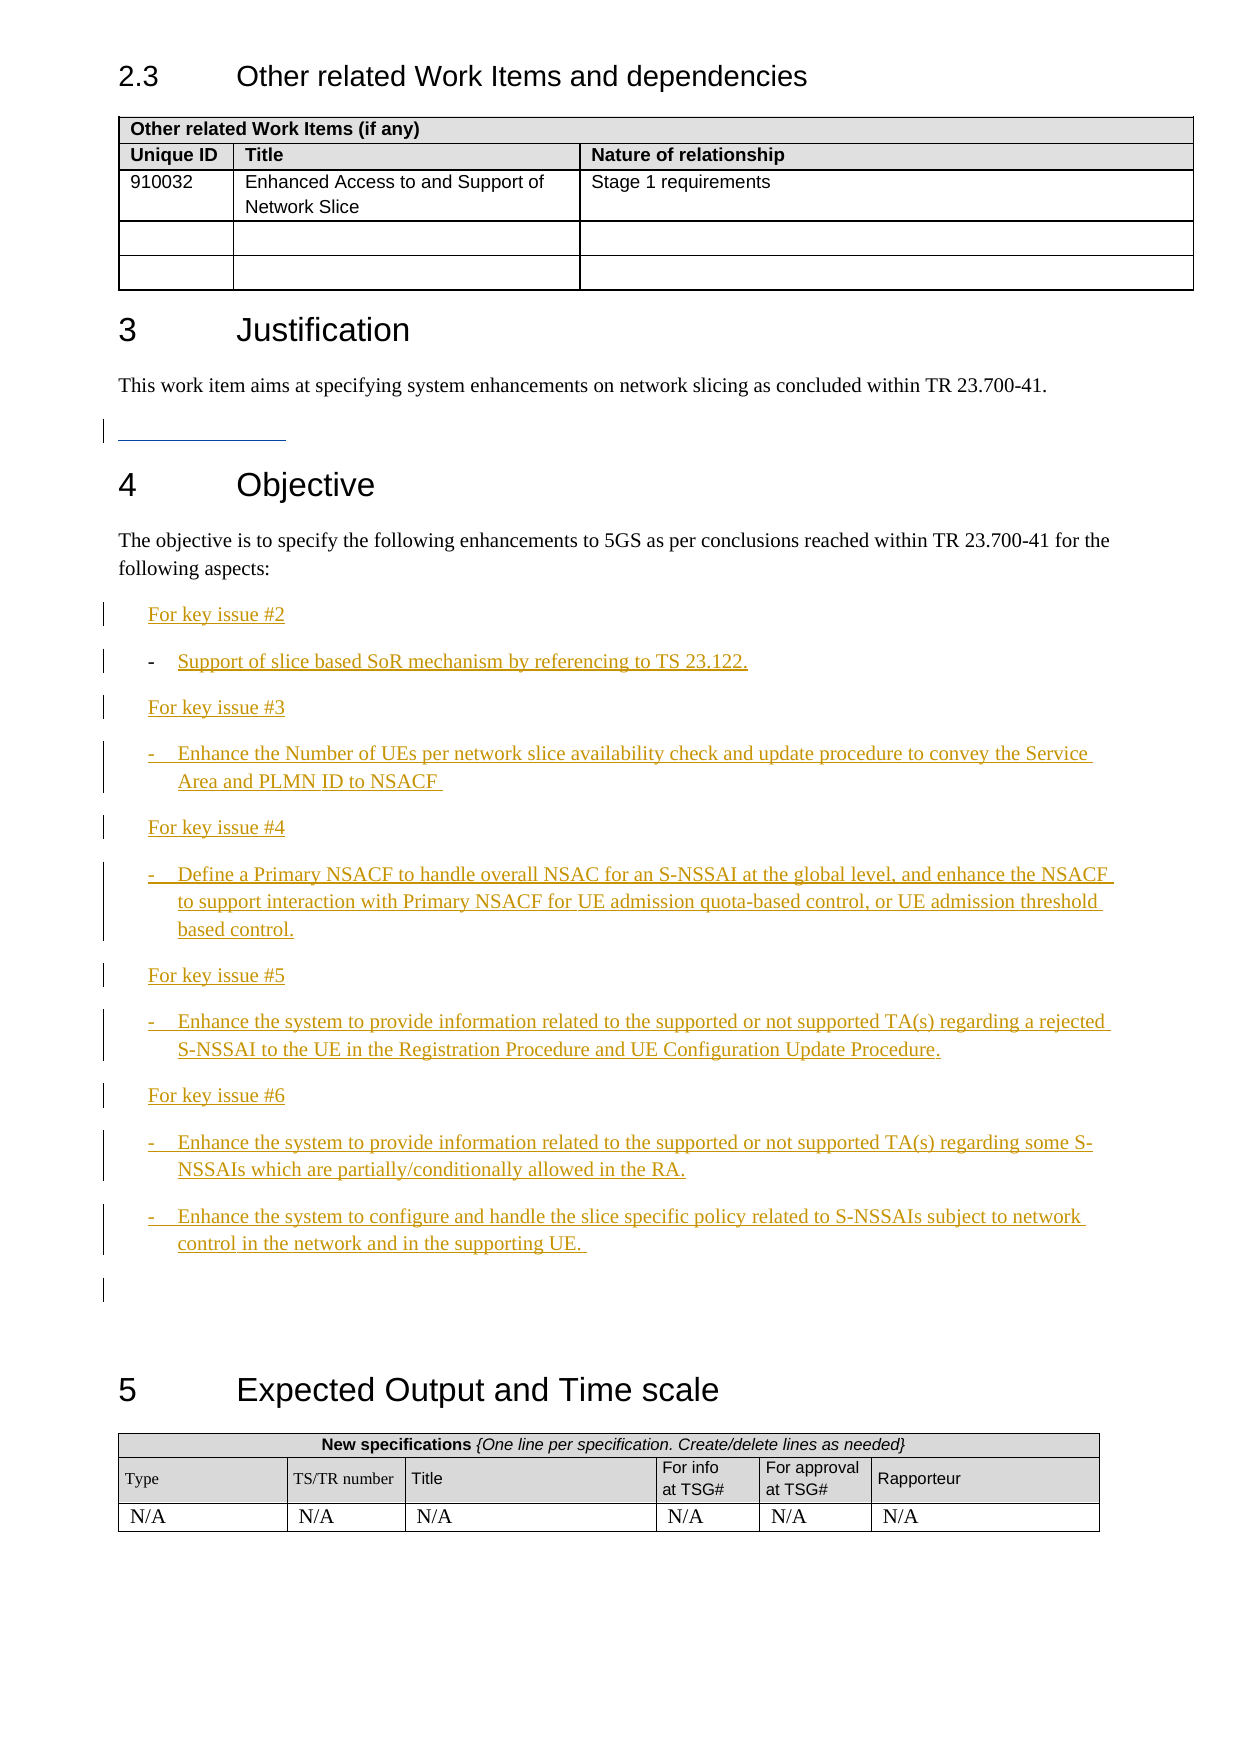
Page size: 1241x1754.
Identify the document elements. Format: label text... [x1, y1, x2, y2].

subtitle 2.3 Other related Work Items and dependencies [118, 59, 1122, 93]
table_cell Rapporteur [872, 1458, 1099, 1502]
table_cell [234, 222, 579, 255]
table_cell Title [406, 1458, 656, 1502]
table_cell [120, 222, 233, 255]
table_cell For approval at TSG# [760, 1458, 871, 1502]
table_cell [234, 256, 579, 289]
table_header New specifications {One line per specification. Create/delete lines as needed} [119, 1434, 1099, 1457]
table_cell Stage 1 requirements [581, 171, 1193, 220]
text - [148, 648, 1122, 673]
text The objective is to specify the following enhancements to 5GS as per conclusions reached within TR 23.700-41 for the following aspects: [118, 528, 1122, 580]
table_cell [581, 222, 1193, 255]
table_cell Enhanced Access to and Support of Network Slice [234, 171, 579, 220]
table_cell Title [234, 144, 579, 169]
table_header Other related Work Items (if any) [120, 118, 1193, 143]
table_cell [581, 256, 1193, 289]
table_cell 910032 [120, 171, 233, 220]
table_cell N/A [657, 1504, 759, 1531]
table_cell N/A [760, 1504, 871, 1531]
table_cell TS/TR number [288, 1458, 405, 1502]
text This work item aims at specifying system enhancements on network slicing as concluded within TR 23.700-41. [118, 373, 1122, 397]
table_cell Type [119, 1458, 287, 1502]
table_cell N/A [406, 1504, 656, 1531]
table_cell [120, 256, 233, 289]
table_cell Nature of relationship [581, 144, 1193, 169]
table_cell N/A [288, 1504, 405, 1531]
table_cell N/A [872, 1504, 1099, 1531]
subtitle 3 Justification [118, 310, 1122, 348]
table_cell Unique ID [120, 144, 233, 169]
table_cell For info at TSG# [657, 1458, 759, 1502]
table_cell N/A [119, 1504, 287, 1531]
subtitle 4 Objective [118, 465, 1122, 504]
subtitle 5 Expected Output and Time scale [118, 1370, 1122, 1409]
